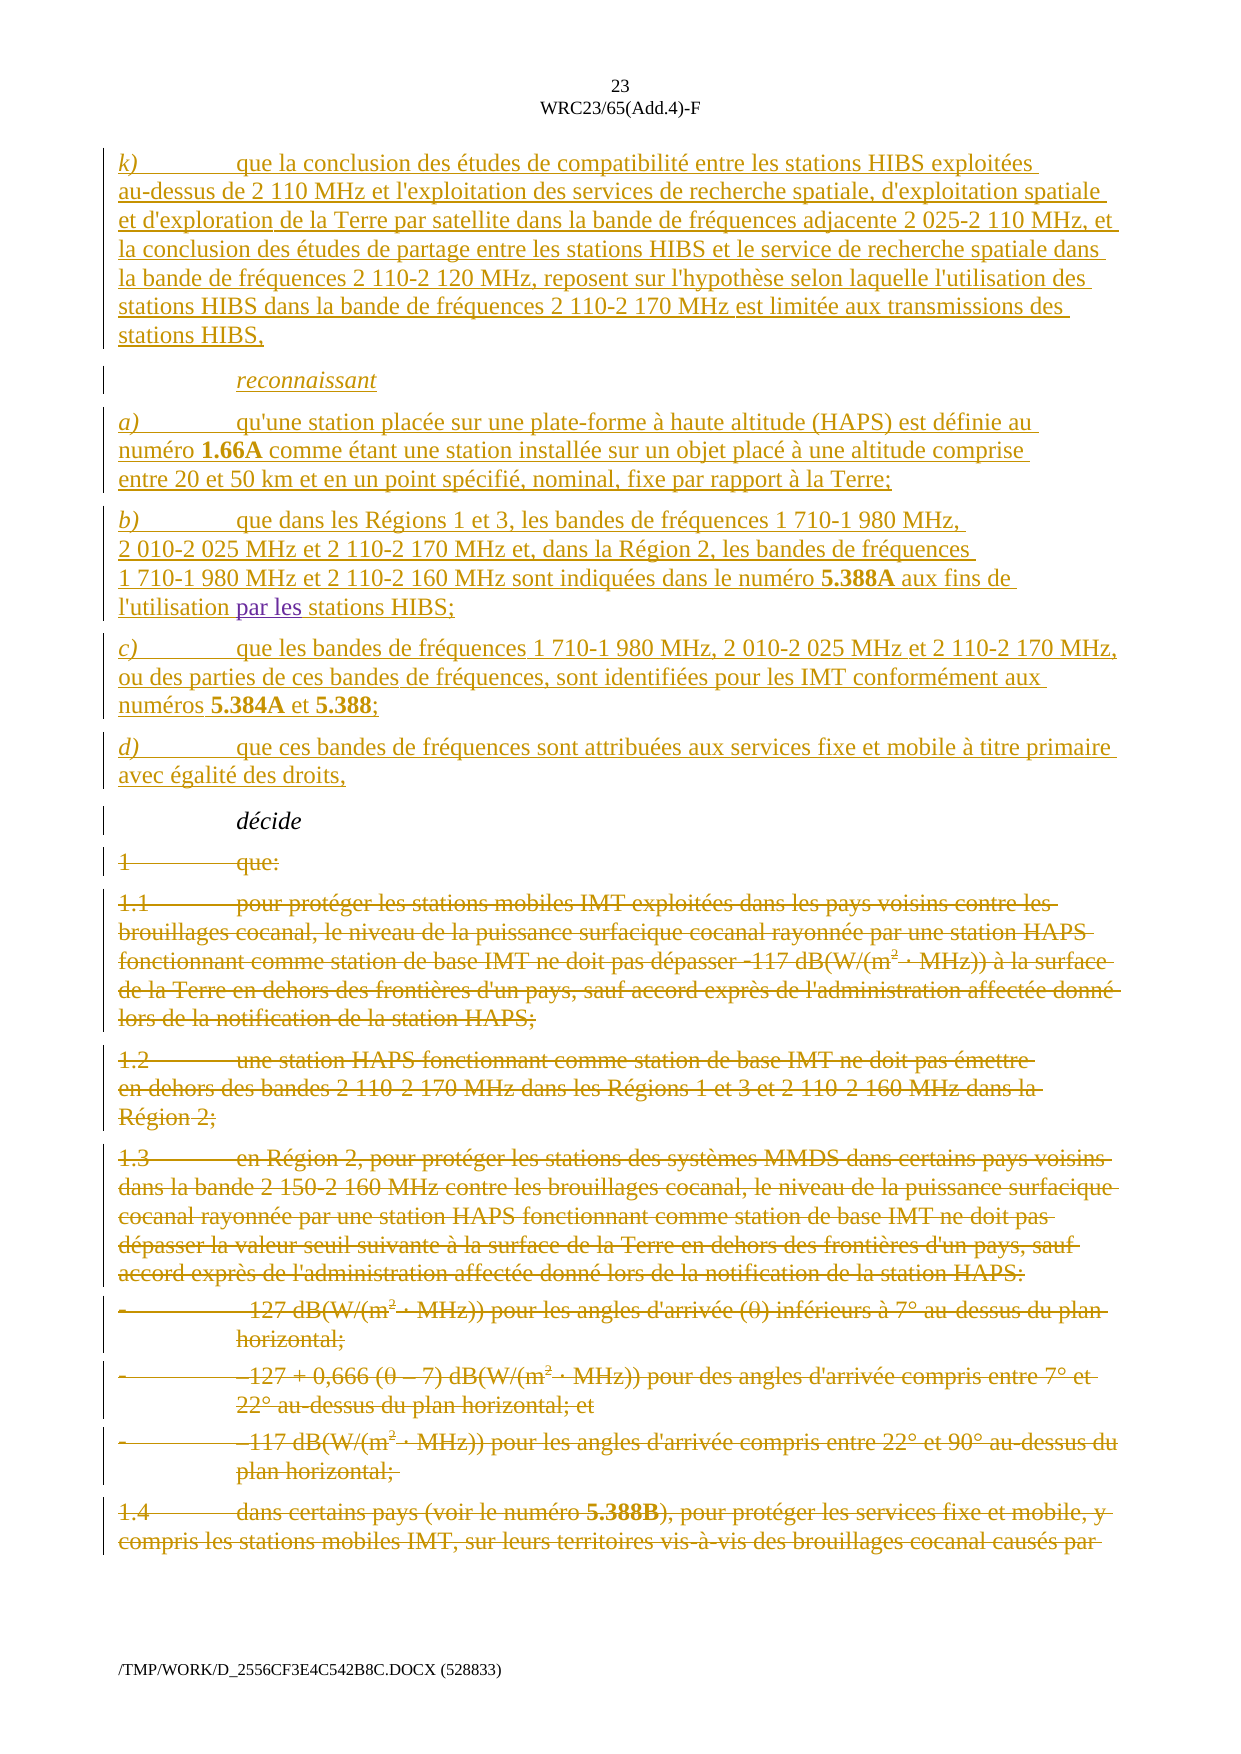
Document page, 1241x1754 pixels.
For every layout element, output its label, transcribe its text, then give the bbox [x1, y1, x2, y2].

text décide [236, 806, 1122, 835]
